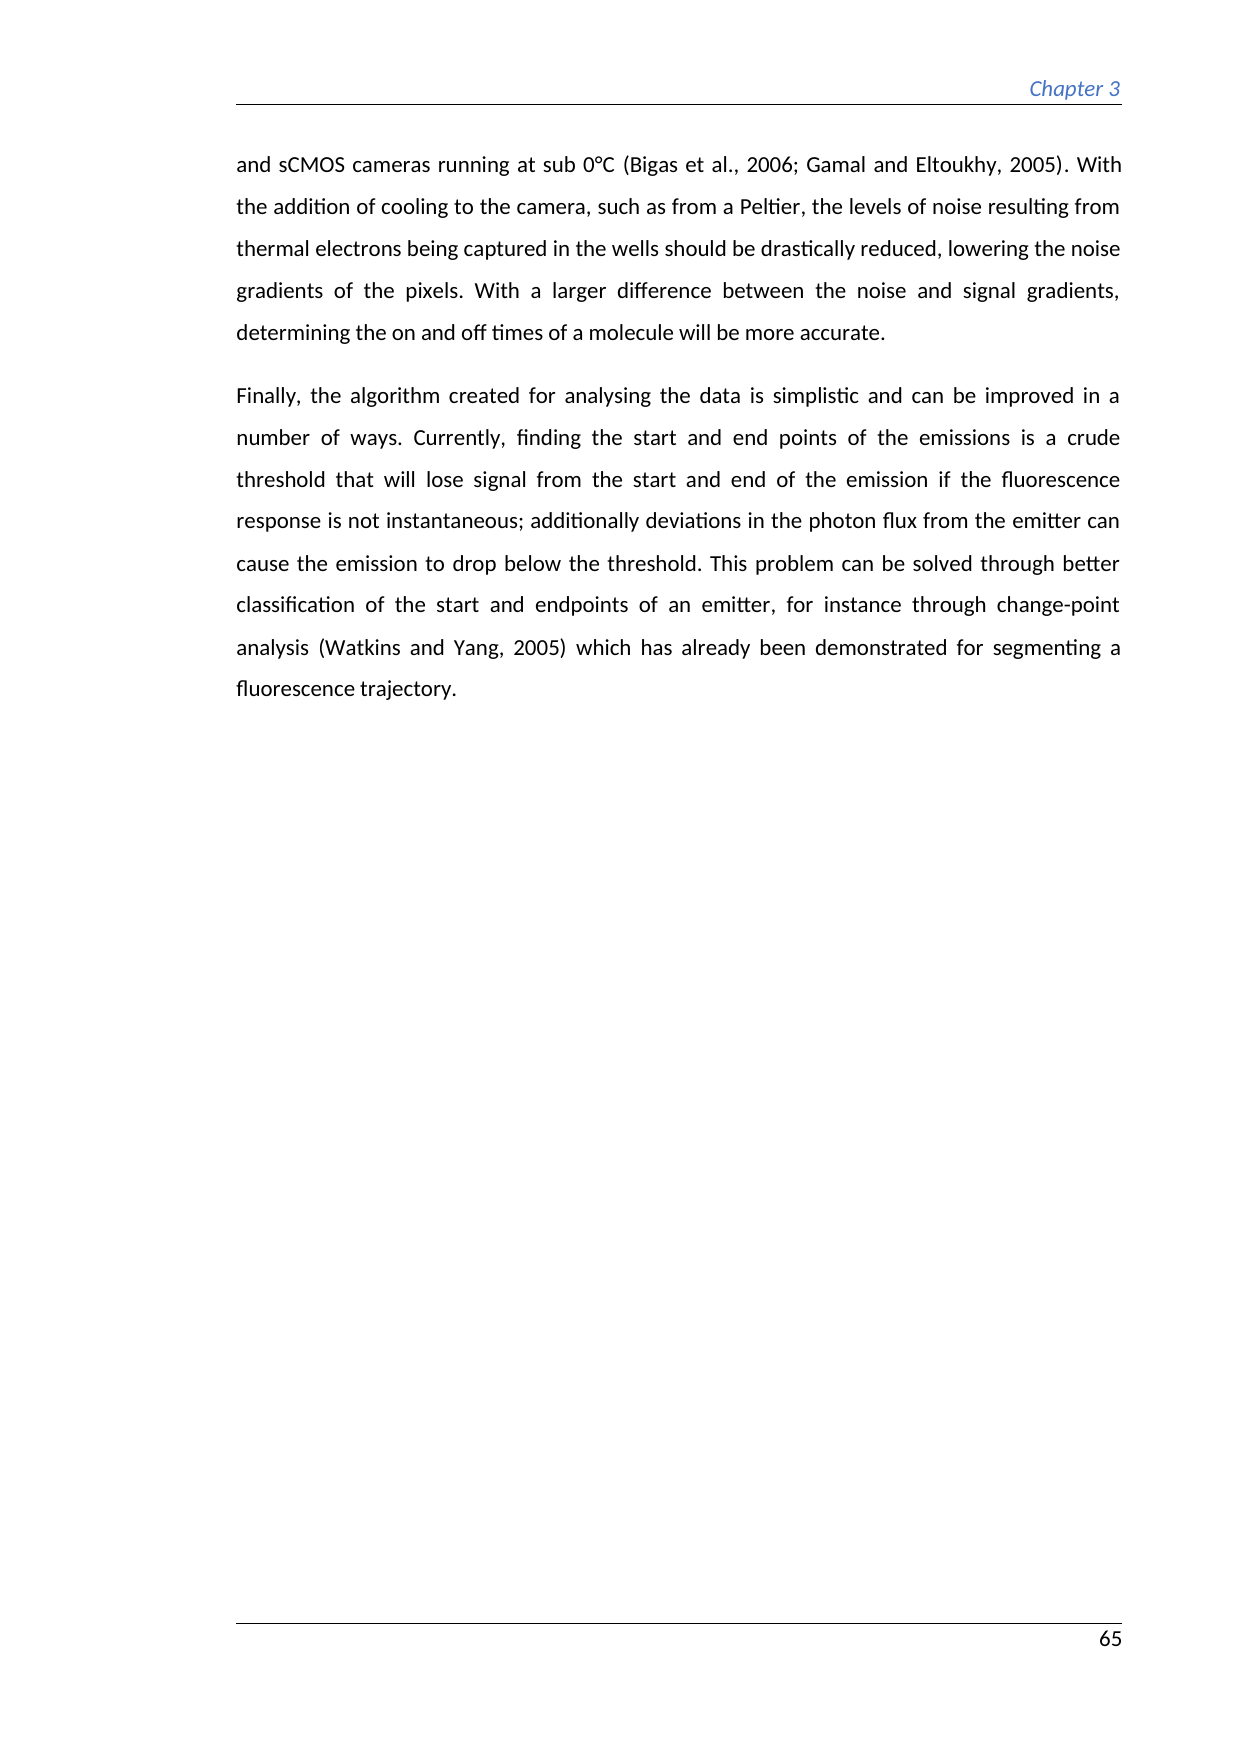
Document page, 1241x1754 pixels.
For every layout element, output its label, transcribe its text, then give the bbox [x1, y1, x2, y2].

text Finally, the algorithm created for analysing the data is simplistic and can be improved in a number of ways. Currently, finding the start and end points of the emissions is a crude threshold that will lose signal from the start and end of the emission if the fluorescence response is not instantaneous; additionally deviations in the photon flux from the emitter can cause the emission to drop below the threshold. This problem can be solved through better classification of the start and endpoints of an emitter, for instance through change-point analysis (Watkins and Yang, 2005) which has already been demonstrated for segmenting a fluorescence trajectory. [236, 381, 1122, 703]
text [236, 150, 1122, 346]
